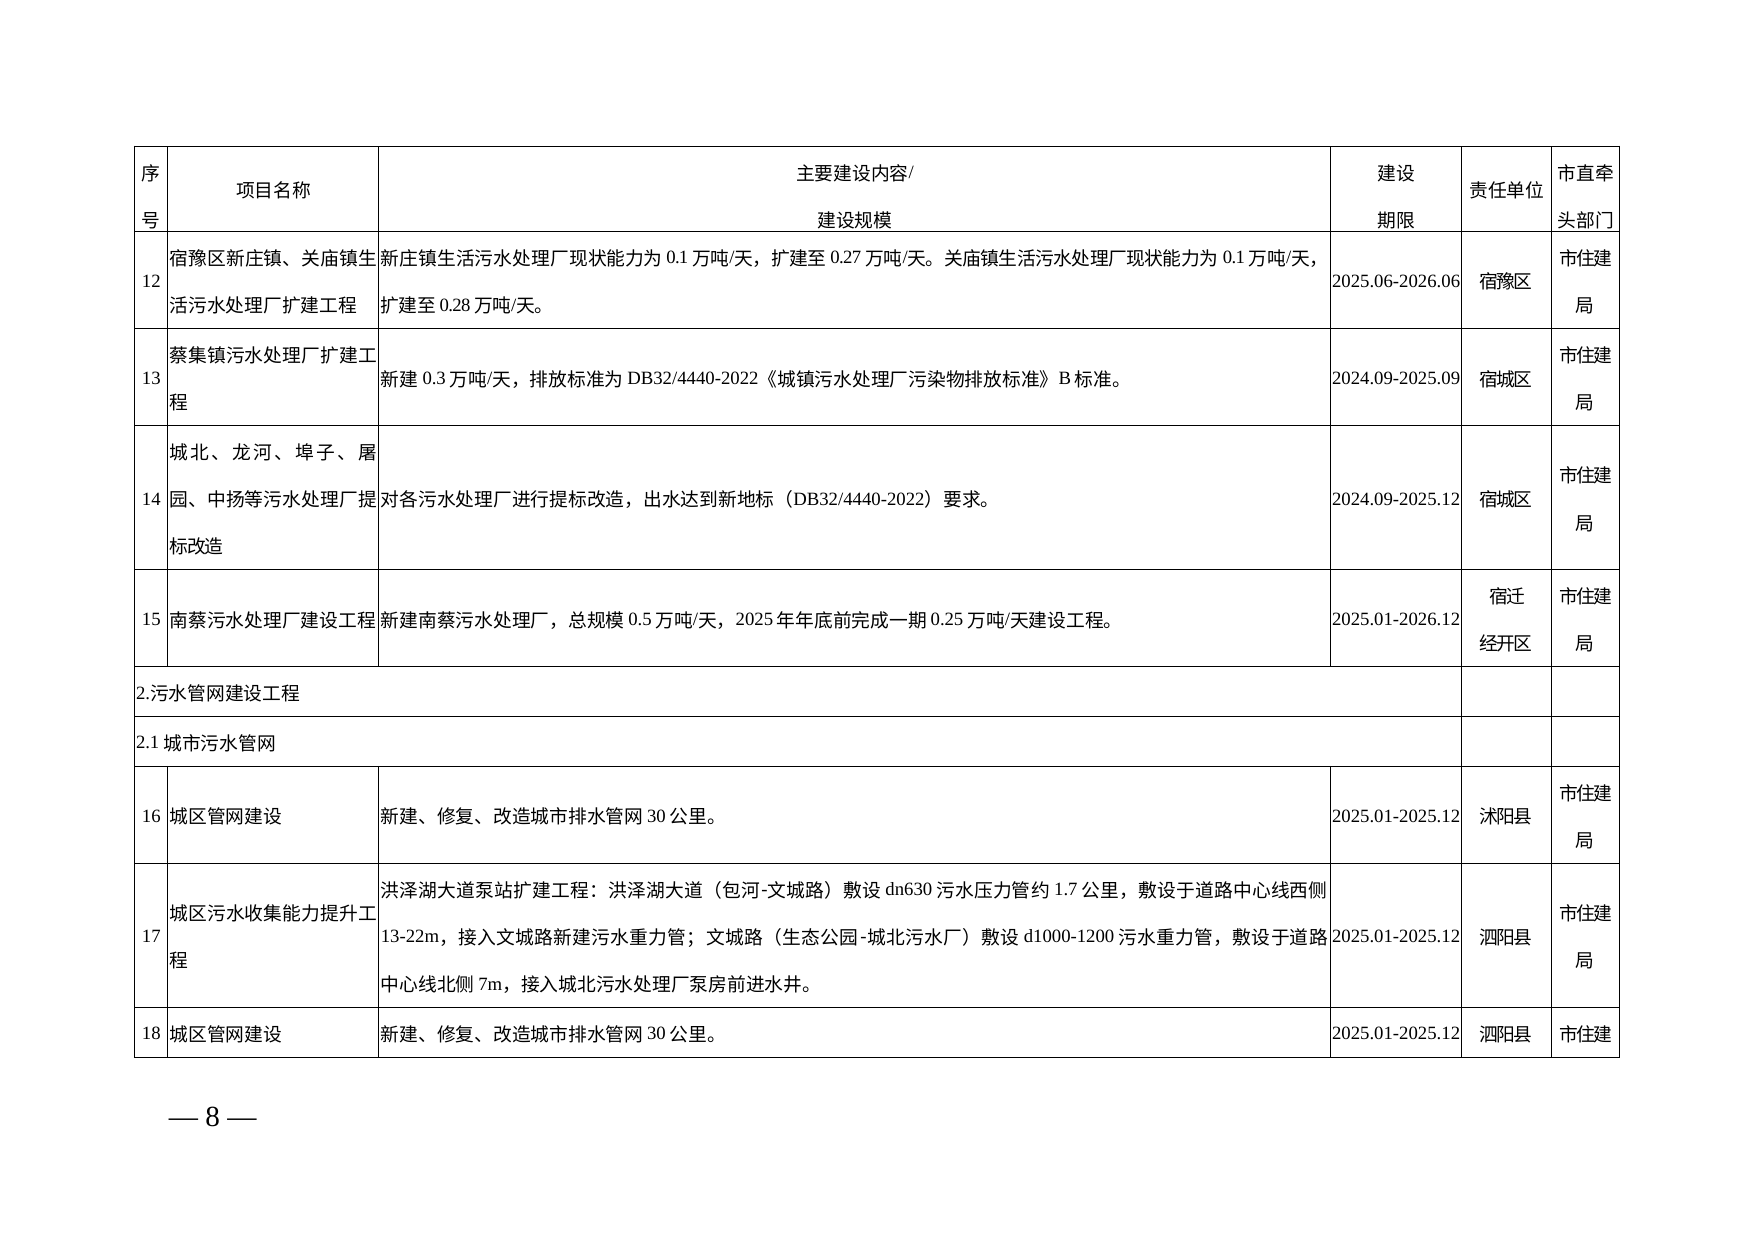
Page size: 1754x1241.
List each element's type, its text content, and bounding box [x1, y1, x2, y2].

table_cell 2.污水管网建设工程 [135, 667, 1461, 716]
table_cell [1462, 717, 1551, 766]
table_cell 16 [135, 767, 167, 863]
table_cell [1462, 667, 1551, 716]
table_cell 2025.01-2025.12 [1331, 767, 1461, 863]
table_cell 泗阳县 [1462, 864, 1551, 1007]
table_cell 城区污水收集能力提升工程 [168, 864, 378, 1007]
table_cell 2024.09-2025.09 [1331, 329, 1461, 425]
table_header 主要建设内容/ 建设规模 [379, 147, 1330, 231]
table_cell 洪泽湖大道泵站扩建工程：洪泽湖大道（包河-文城路）敷设dn630污水压力管约1.7公里，敷设于道路中心线西侧13-22m，接入文城路新建污水重力管；文城路（生态公园-城北污水厂）敷设d1000-1200污水重力管，敷设于道路中心线北侧7m，接入城北污水处理厂泵房前进水井。 [379, 864, 1330, 1007]
table_cell 宿豫区 [1462, 232, 1551, 328]
table_cell 新庄镇生活污水处理厂现状能力为0.1万吨/天，扩建至0.27万吨/天。关庙镇生活污水处理厂现状能力为0.1万吨/天，扩建至0.28万吨/天。 [379, 232, 1330, 328]
table_cell 2025.01-2025.12 [1331, 864, 1461, 1007]
table_cell 市住建局 [1552, 329, 1619, 425]
table_cell 2025.01-2026.12 [1331, 570, 1461, 666]
table_cell 城区管网建设 [168, 767, 378, 863]
table_cell 市住建局 [1552, 767, 1619, 863]
table_cell 宿城区 [1462, 329, 1551, 425]
table_cell 对各污水处理厂进行提标改造，出水达到新地标（DB32/4440-2022）要求。 [379, 426, 1330, 569]
table_cell 泗阳县 [1462, 1008, 1551, 1057]
table_cell [1552, 717, 1619, 766]
table_cell 新建、修复、改造城市排水管网30公里。 [379, 767, 1330, 863]
table_cell 南蔡污水处理厂建设工程 [168, 570, 378, 666]
table_header 责任单位 [1462, 147, 1551, 231]
table_cell 市住建局 [1552, 426, 1619, 569]
table_cell [1552, 667, 1619, 716]
table_cell 2024.09-2025.12 [1331, 426, 1461, 569]
table_cell 12 [135, 232, 167, 328]
table_header 序号 [135, 147, 167, 231]
table_cell 城北、龙河、埠子、屠园、中扬等污水处理厂提标改造 [168, 426, 378, 569]
table_cell 市住建局 [1552, 864, 1619, 1007]
table_cell 17 [135, 864, 167, 1007]
table_cell 宿豫区新庄镇、关庙镇生活污水处理厂扩建工程 [168, 232, 378, 328]
table_cell 2025.01-2025.12 [1331, 1008, 1461, 1057]
table_cell 14 [135, 426, 167, 569]
table_cell 宿迁 经开区 [1462, 570, 1551, 666]
table_header 项目名称 [168, 147, 378, 231]
table_cell 新建 0.3万吨/天，排放标准为DB32/4440-2022《城镇污水处理厂污染物排放标准》B标准。 [379, 329, 1330, 425]
table_header 市直牵头部门 [1552, 147, 1619, 231]
table_cell 市住建局 [1552, 232, 1619, 328]
table_cell 沭阳县 [1462, 767, 1551, 863]
table_cell 蔡集镇污水处理厂扩建工程 [168, 329, 378, 425]
table_cell 新建、修复、改造城市排水管网30公里。 [379, 1008, 1330, 1057]
table_cell 18 [135, 1008, 167, 1057]
table_header 建设 期限 [1331, 147, 1461, 231]
table_cell 宿城区 [1462, 426, 1551, 569]
table_cell 2025.06-2026.06 [1331, 232, 1461, 328]
table_cell 2.1城市污水管网 [135, 717, 1461, 766]
table_cell 13 [135, 329, 167, 425]
table_cell 城区管网建设 [168, 1008, 378, 1057]
table_cell 15 [135, 570, 167, 666]
table_cell 新建南蔡污水处理厂，总规模0.5万吨/天，2025年年底前完成一期0.25万吨/天建设工程。 [379, 570, 1330, 666]
table_cell 市住建局 [1552, 570, 1619, 666]
table_cell 市住建局 [1552, 1008, 1619, 1057]
